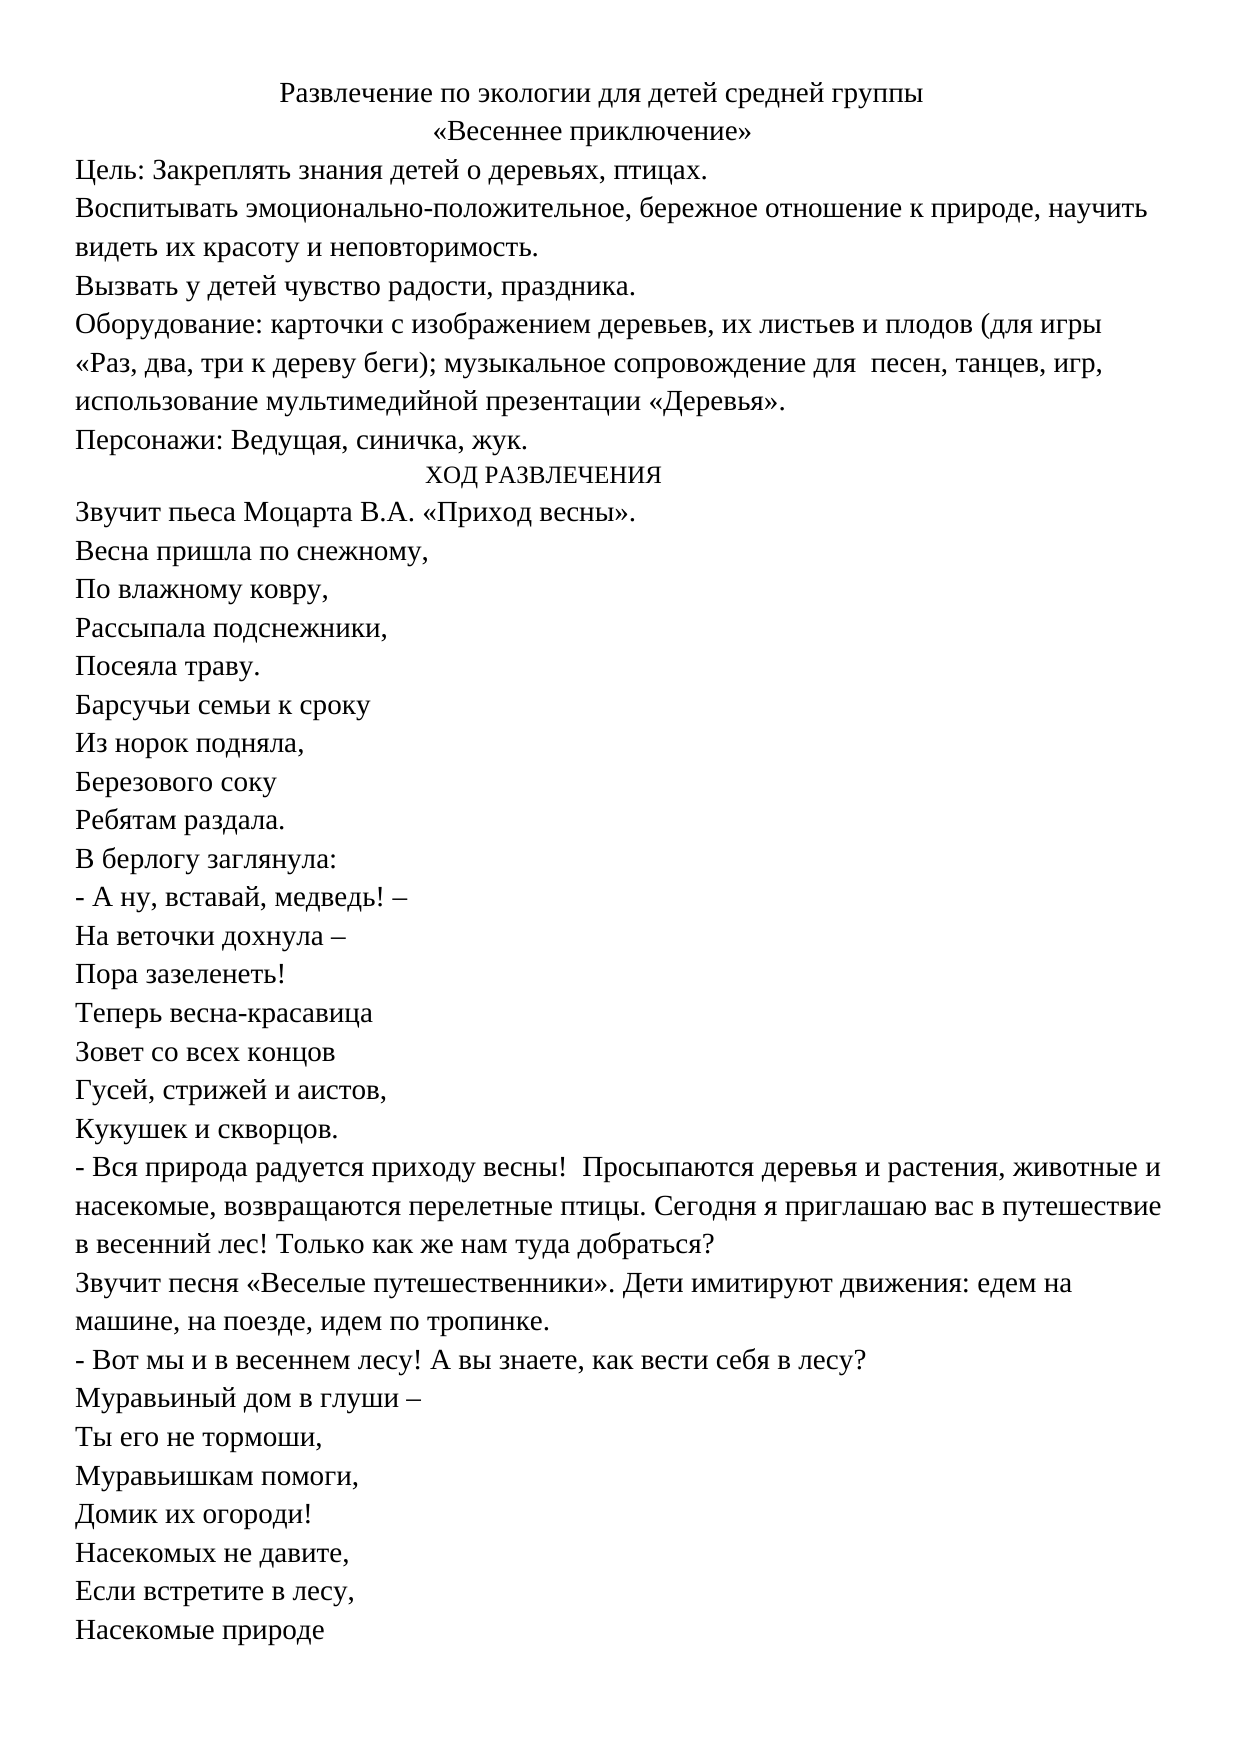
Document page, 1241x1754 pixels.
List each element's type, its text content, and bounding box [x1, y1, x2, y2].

text Цель: Закреплять знания детей о деревьях, птицах. [75, 152, 1165, 186]
text Вызвать у детей чувство радости, праздника. [75, 268, 1165, 301]
text Насекомых не давите, [75, 1535, 1165, 1568]
text Звучит пьеса Моцарта В.А. «Приход весны». [75, 494, 1165, 528]
text В берлогу заглянула: [75, 841, 1165, 874]
text Ребятам раздала. [75, 802, 1165, 836]
text Воспитывать эмоционально-положительное, бережное отношение к природе, научить видеть их красоту и неповторимость. [75, 191, 1165, 263]
text Рассыпала подснежники, [75, 610, 1165, 643]
text Гусей, стрижей и аистов, [75, 1072, 1165, 1106]
text Развлечение по экологии для детей средней группы [75, 75, 1165, 108]
text По влажному ковру, [75, 571, 1165, 605]
text Муравьишкам помоги, [75, 1458, 1165, 1491]
text Теперь весна-красавица [75, 995, 1165, 1029]
text Барсучьи семьи к сроку [75, 687, 1165, 720]
text На веточки дохнула – [75, 918, 1165, 952]
text - Вот мы и в весеннем лесу! А вы знаете, как вести себя в лесу? [75, 1342, 1165, 1376]
text Ты его не тормоши, [75, 1419, 1165, 1453]
text использование мультимедийной презентации «Деревья». [75, 383, 1165, 417]
text Домик их огороди! [75, 1496, 1165, 1530]
text Оборудование: карточки с изображением деревьев, их листьев и плодов (для игры «Раз, два, три к дереву беги); музыкальное сопровождение для песен, танцев, игр, [75, 306, 1165, 378]
text Посеяла траву. [75, 648, 1165, 682]
text Звучит песня «Веселые путешественники». Дети имитируют движения: едем на машине, на поезде, идем по тропинке. [75, 1265, 1165, 1337]
text Насекомые природе [75, 1612, 1165, 1645]
text Зовет со всех концов [75, 1034, 1165, 1067]
text Березового соку [75, 764, 1165, 797]
text - А ну, вставай, медведь! – [75, 879, 1165, 913]
text Кукушек и скворцов. [75, 1111, 1165, 1144]
text Персонажи: Ведущая, синичка, жук. [75, 422, 1165, 455]
text Весна пришла по снежному, [75, 533, 1165, 566]
text ХОД РАЗВЛЕЧЕНИЯ [75, 460, 1165, 489]
text Пора зазеленеть! [75, 957, 1165, 990]
text Если встретите в лесу, [75, 1573, 1165, 1607]
text Муравьиный дом в глуши – [75, 1381, 1165, 1414]
text Из норок подняла, [75, 725, 1165, 759]
text «Весеннее приключение» [75, 113, 1165, 147]
text - Вся природа радуется приходу весны! Просыпаются деревья и растения, животные и насекомые, возвращаются перелетные птицы. Сегодня я приглашаю вас в путешествие в весенний лес! Только как же нам туда добраться? [75, 1149, 1165, 1260]
